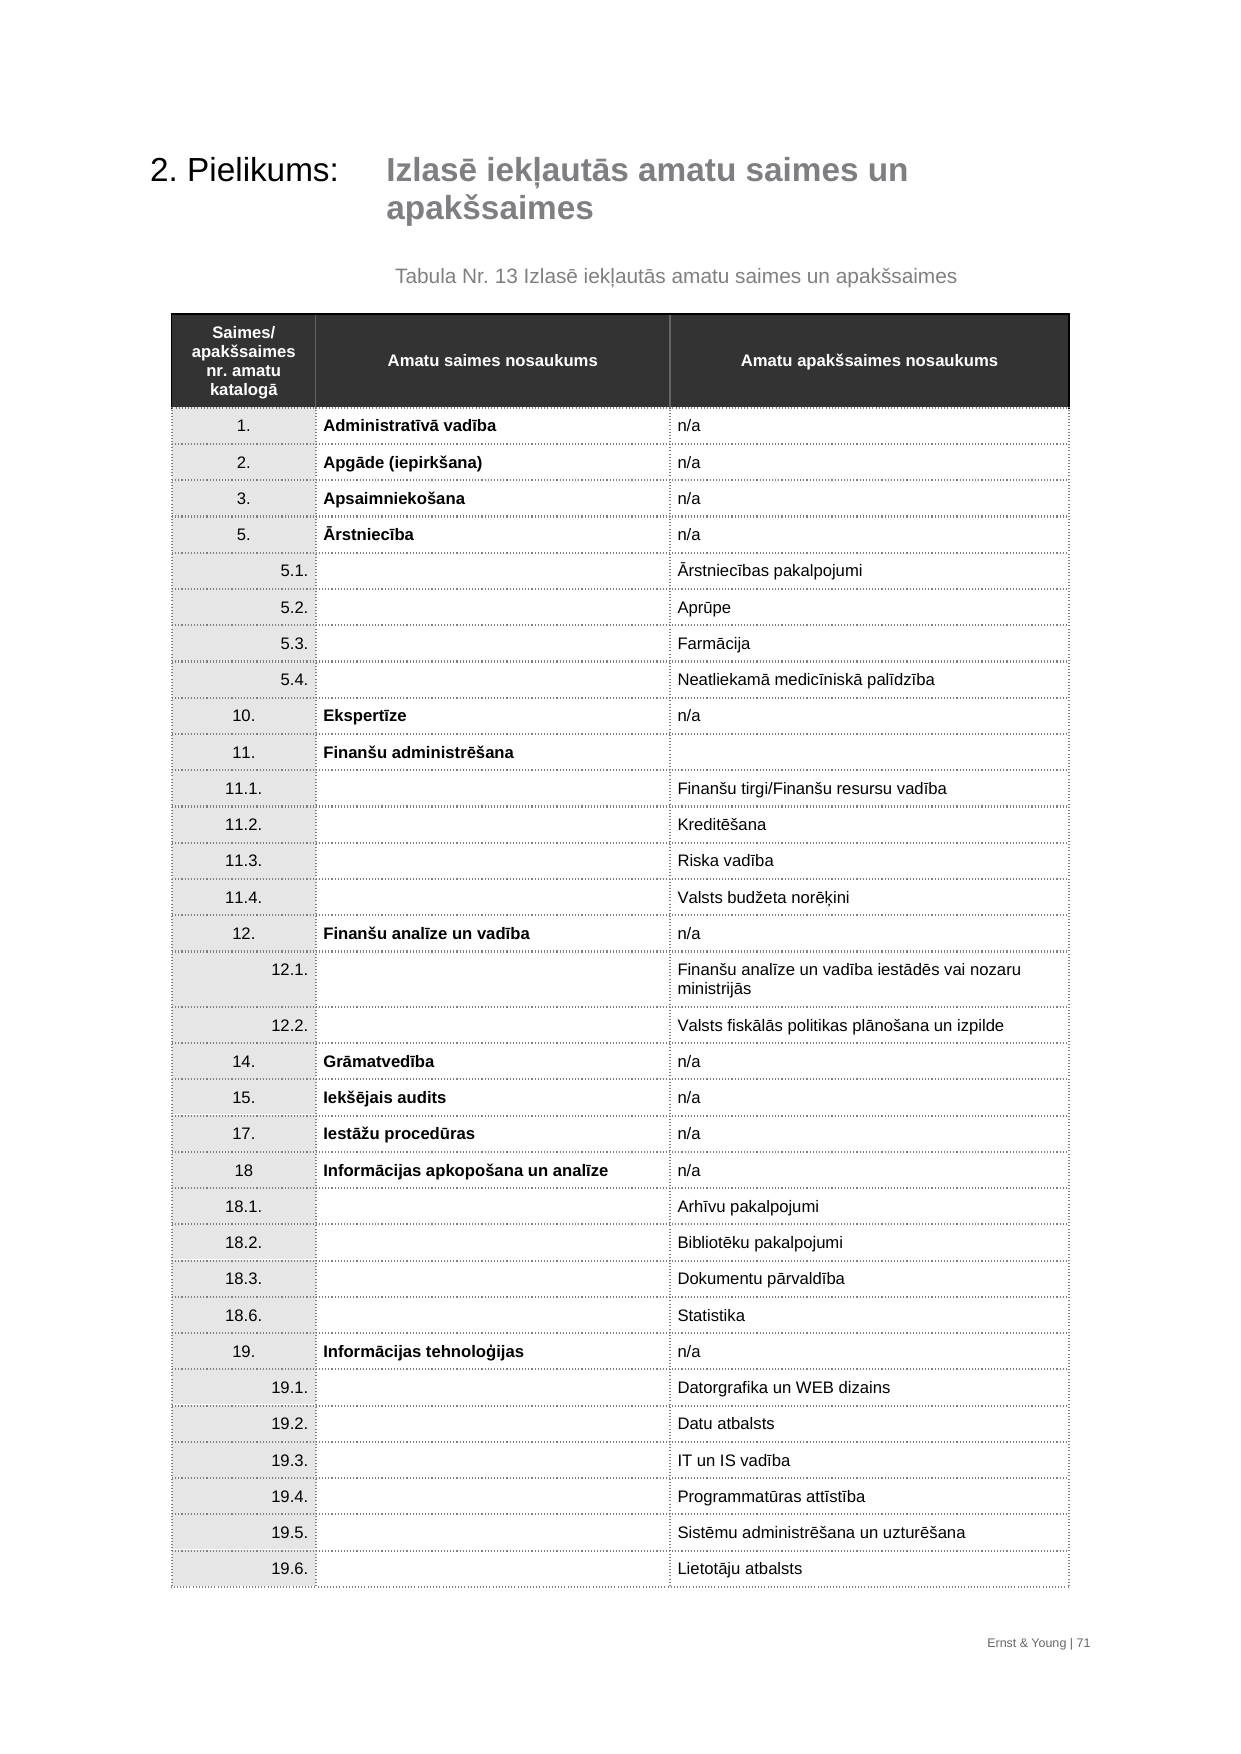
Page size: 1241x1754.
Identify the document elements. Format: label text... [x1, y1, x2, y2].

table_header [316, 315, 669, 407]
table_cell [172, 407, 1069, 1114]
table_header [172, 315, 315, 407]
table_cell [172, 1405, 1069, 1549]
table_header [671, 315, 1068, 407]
list Tabula Nr. 13 Izlasē iekļautās amatu saimes un apakšsaimes [150, 264, 1090, 288]
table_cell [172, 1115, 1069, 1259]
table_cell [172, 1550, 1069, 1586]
text Izlasē iekļautās amatu saimes un apakšsaimes [150, 150, 1090, 227]
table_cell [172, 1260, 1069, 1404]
